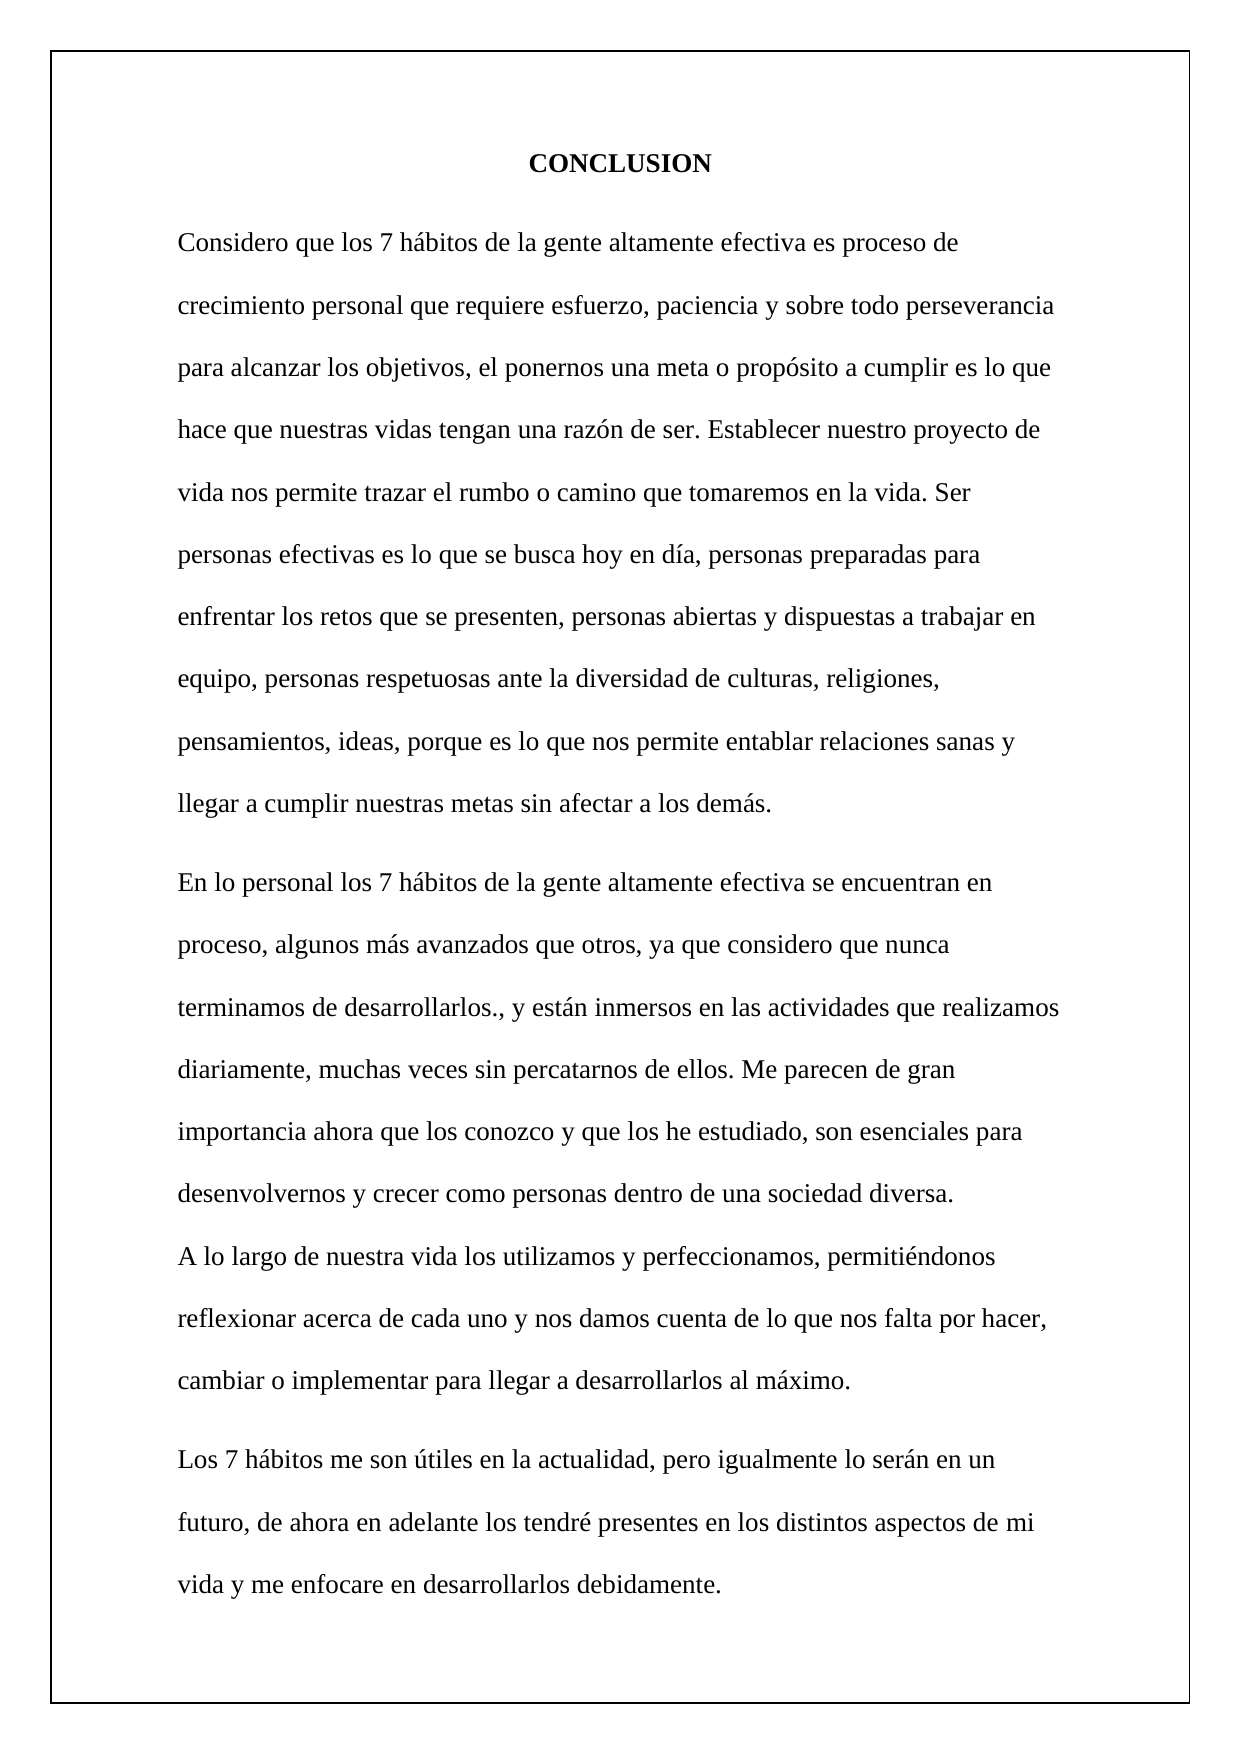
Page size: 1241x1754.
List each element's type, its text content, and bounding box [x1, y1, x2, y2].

text Considero que los 7 hábitos de la gente altamente efectiva es proceso de crecimiento personal que requiere esfuerzo, paciencia y sobre todo perseverancia para alcanzar los objetivos, el ponernos una meta o propósito a cumplir es lo que hace que nuestras vidas tengan una razón de ser. Establecer nuestro proyecto de vida nos permite trazar el rumbo o camino que tomaremos en la vida. Ser personas efectivas es lo que se busca hoy en día, personas preparadas para enfrentar los retos que se presenten, personas abiertas y dispuestas a trabajar en equipo, personas respetuosas ante la diversidad de culturas, religiones, pensamientos, ideas, porque es lo que nos permite entablar relaciones sanas y llegar a cumplir nuestras metas sin afectar a los demás. [177, 227, 1063, 818]
text CONCLUSION [177, 148, 1063, 179]
text En lo personal los 7 hábitos de la gente altamente efectiva se encuentran en proceso, algunos más avanzados que otros, ya que considero que nunca terminamos de desarrollarlos., y están inmersos en las actividades que realizamos diariamente, muchas veces sin percatarnos de ellos. Me parecen de gran importancia ahora que los conozco y que los he estudiado, son esenciales para desenvolvernos y crecer como personas dentro de una sociedad diversa. A lo largo de nuestra vida los utilizamos y perfeccionamos, permitiéndonos reflexionar acerca de cada uno y nos damos cuenta de lo que nos falta por hacer, cambiar o implementar para llegar a desarrollarlos al máximo. [177, 866, 1063, 1396]
text Los 7 hábitos me son útiles en la actualidad, pero igualmente lo serán en un futuro, de ahora en adelante los tendré presentes en los distintos aspectos de mi vida y me enfocare en desarrollarlos debidamente. [177, 1443, 1063, 1599]
